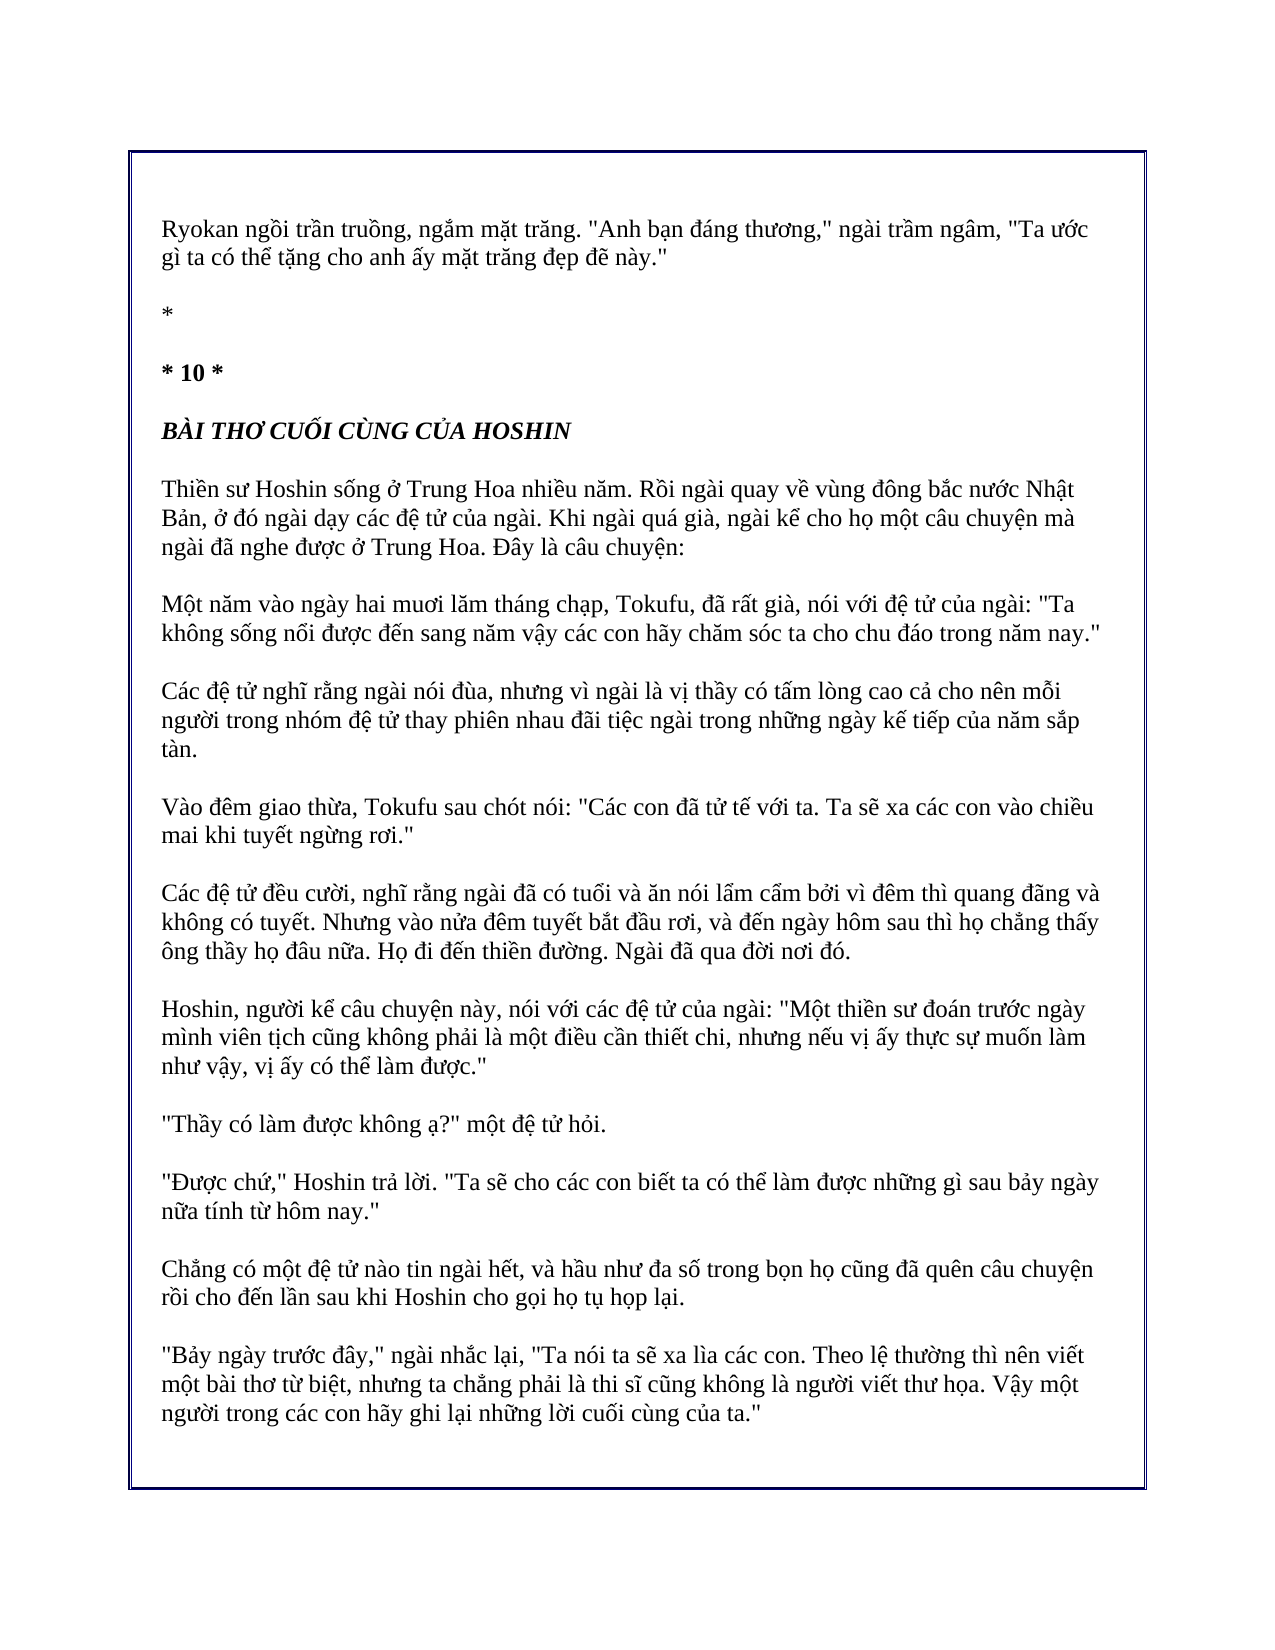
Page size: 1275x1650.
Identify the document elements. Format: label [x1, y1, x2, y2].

table_header [132, 153, 1144, 1487]
